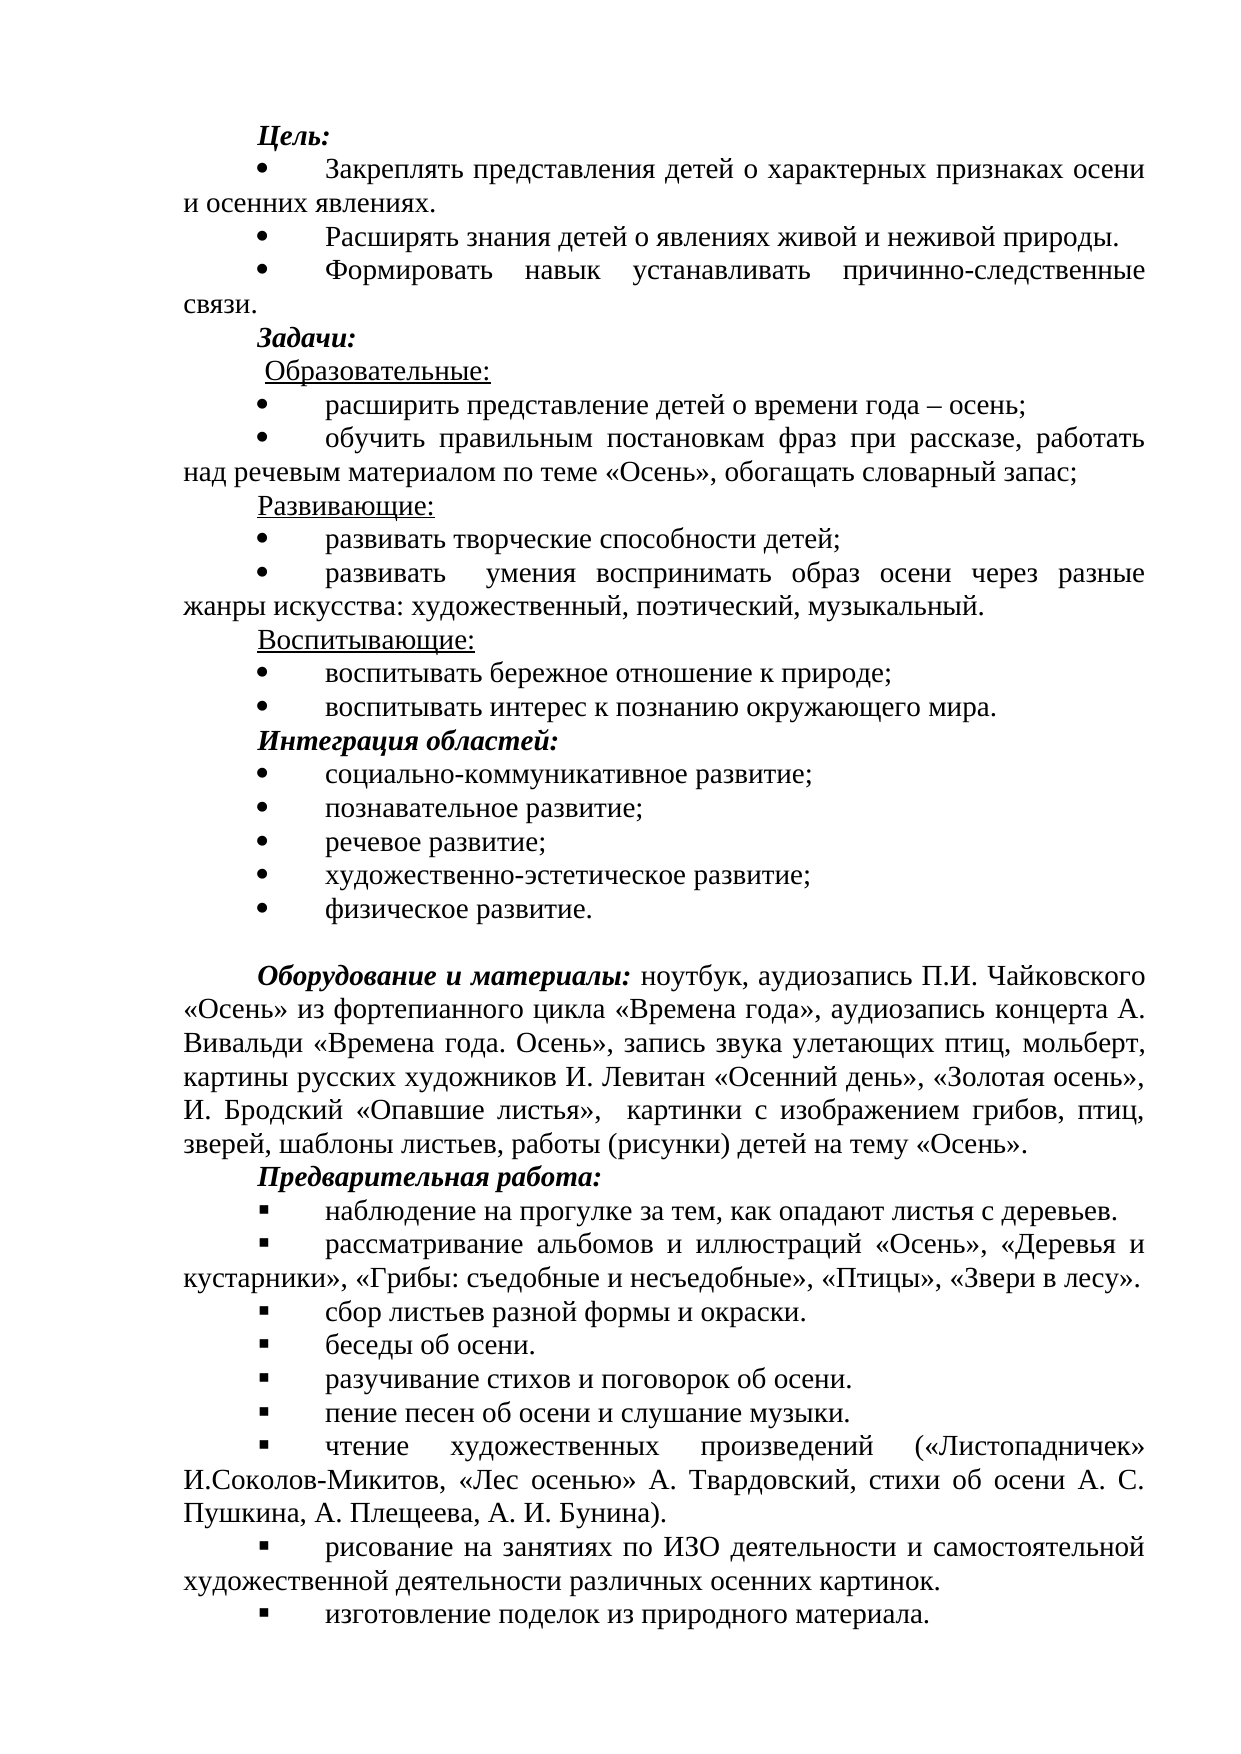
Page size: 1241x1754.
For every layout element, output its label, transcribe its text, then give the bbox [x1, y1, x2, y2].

list воспитывать интерес к познанию окружающего мира. [183, 689, 1146, 723]
list Развивающие: [183, 488, 1146, 521]
list физическое развитие. [183, 891, 1146, 924]
list разучивание стихов и поговорок об осени. [183, 1361, 1146, 1395]
list рисование на занятиях по ИЗО деятельности и самостоятельной художественной деятельности различных осенних картинок. [183, 1529, 1146, 1596]
text Цель: [183, 118, 1146, 152]
list изготовление поделок из природного материала. [183, 1596, 1146, 1630]
list Закреплять представления детей о характерных признаках осени и осенних явлениях. [183, 152, 1146, 219]
list рассматривание альбомов и иллюстраций «Осень», «Деревья и кустарники», «Грибы: съедобные и несъедобные», «Птицы», «Звери в лесу». [183, 1227, 1146, 1294]
list Формировать навык устанавливать причинно-следственные связи. [183, 252, 1146, 320]
list Образовательные: [183, 353, 1146, 387]
list Расширять знания детей о явлениях живой и неживой природы. [183, 219, 1146, 252]
list сбор листьев разной формы и окраски. [183, 1294, 1146, 1327]
list развивать творческие способности детей; [183, 521, 1146, 555]
list беседы об осени. [183, 1327, 1146, 1361]
list развивать умения воспринимать образ осени через разные жанры искусства: художественный, поэтический, музыкальный. [183, 555, 1146, 622]
text Предварительная работа: [183, 1159, 1146, 1193]
list расширить представление детей о времени года – осень; [183, 387, 1146, 420]
list чтение художественных произведений («Листопадничек» И.Соколов-Микитов, «Лес осенью» А. Твардовский, стихи об осени А. С. Пушкина, А. Плещеева, А. И. Бунина). [183, 1428, 1146, 1529]
list обучить правильным постановкам фраз при рассказе, работать над речевым материалом по теме «Осень», обогащать словарный запас; [183, 420, 1146, 488]
list познавательное развитие; [183, 790, 1146, 824]
list наблюдение на прогулке за тем, как опадают листья с деревьев. [183, 1193, 1146, 1227]
list воспитывать бережное отношение к природе; [183, 656, 1146, 689]
list социально-коммуникативное развитие; [183, 756, 1146, 790]
list речевое развитие; [183, 824, 1146, 857]
list художественно-эстетическое развитие; [183, 857, 1146, 891]
list Воспитывающие: [183, 622, 1146, 656]
list пение песен об осени и слушание музыки. [183, 1395, 1146, 1428]
text Задачи: [183, 320, 1146, 353]
text Оборудование и материалы: ноутбук, аудиозапись П.И. Чайковского «Осень» из фортепианного цикла «Времена года», аудиозапись концерта А. Вивальди «Времена года. Осень», запись звука улетающих птиц, мольберт, картины русских художников И. Левитан «Осенний день», «Золотая осень», И. Бродский «Опавшие листья», картинки с изображением грибов, птиц, зверей, шаблоны листьев, работы (рисунки) детей на тему «Осень». [183, 958, 1146, 1159]
text Интеграция областей: [183, 723, 1146, 756]
